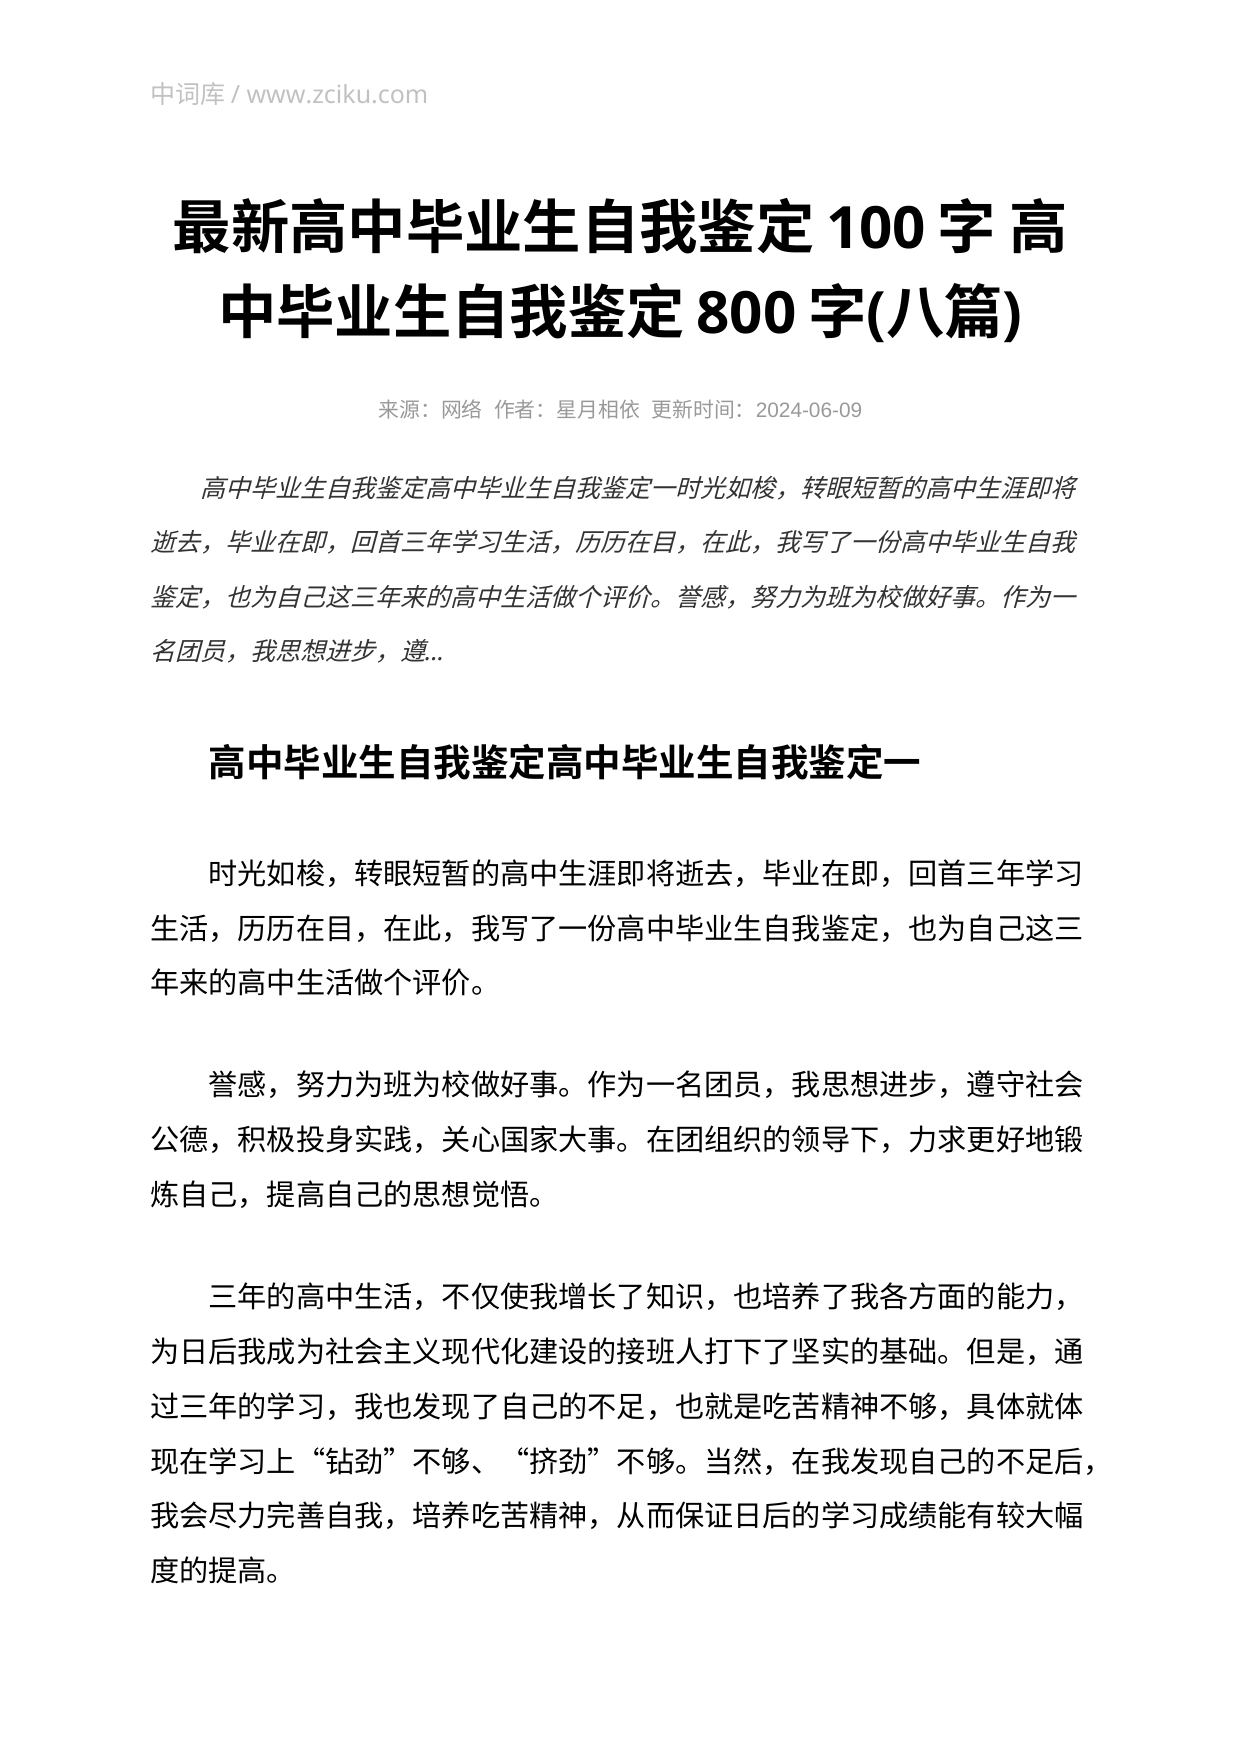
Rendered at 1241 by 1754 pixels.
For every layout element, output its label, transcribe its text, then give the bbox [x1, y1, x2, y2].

subtitle 最新高中毕业生自我鉴定100字 高中毕业生自我鉴定800字(八篇) [150, 181, 1090, 351]
text 三年的高中生活，不仅使我增长了知识，也培养了我各方面的能力，为日后我成为社会主义现代化建设的接班人打下了坚实的基础。但是，通过三年的学习，我也发现了自己的不足，也就是吃苦精神不够，具体就体现在学习上“钻劲”不够、“挤劲”不够。当然，在我发现自己的不足后，我会尽力完善自我，培养吃苦精神，从而保证日后的学习成绩能有较大幅度的提高。 [150, 1273, 1090, 1590]
text 时光如梭，转眼短暂的高中生涯即将逝去，毕业在即，回首三年学习生活，历历在目，在此，我写了一份高中毕业生自我鉴定，也为自己这三年来的高中生活做个评价。 [150, 850, 1090, 1002]
text 高中毕业生自我鉴定高中毕业生自我鉴定一时光如梭，转眼短暂的高中生涯即将逝去，毕业在即，回首三年学习生活，历历在目，在此，我写了一份高中毕业生自我鉴定，也为自己这三年来的高中生活做个评价。誉感，努力为班为校做好事。作为一名团员，我思想进步，遵... [150, 468, 1090, 668]
text 来源：网络 作者：星月相依 更新时间：2024-06-09 [150, 398, 1090, 422]
text 高中毕业生自我鉴定高中毕业生自我鉴定一 [150, 733, 1090, 787]
text 誉感，努力为班为校做好事。作为一名团员，我思想进步，遵守社会公德，积极投身实践，关心国家大事。在团组织的领导下，力求更好地锻炼自己，提高自己的思想觉悟。 [150, 1062, 1090, 1214]
